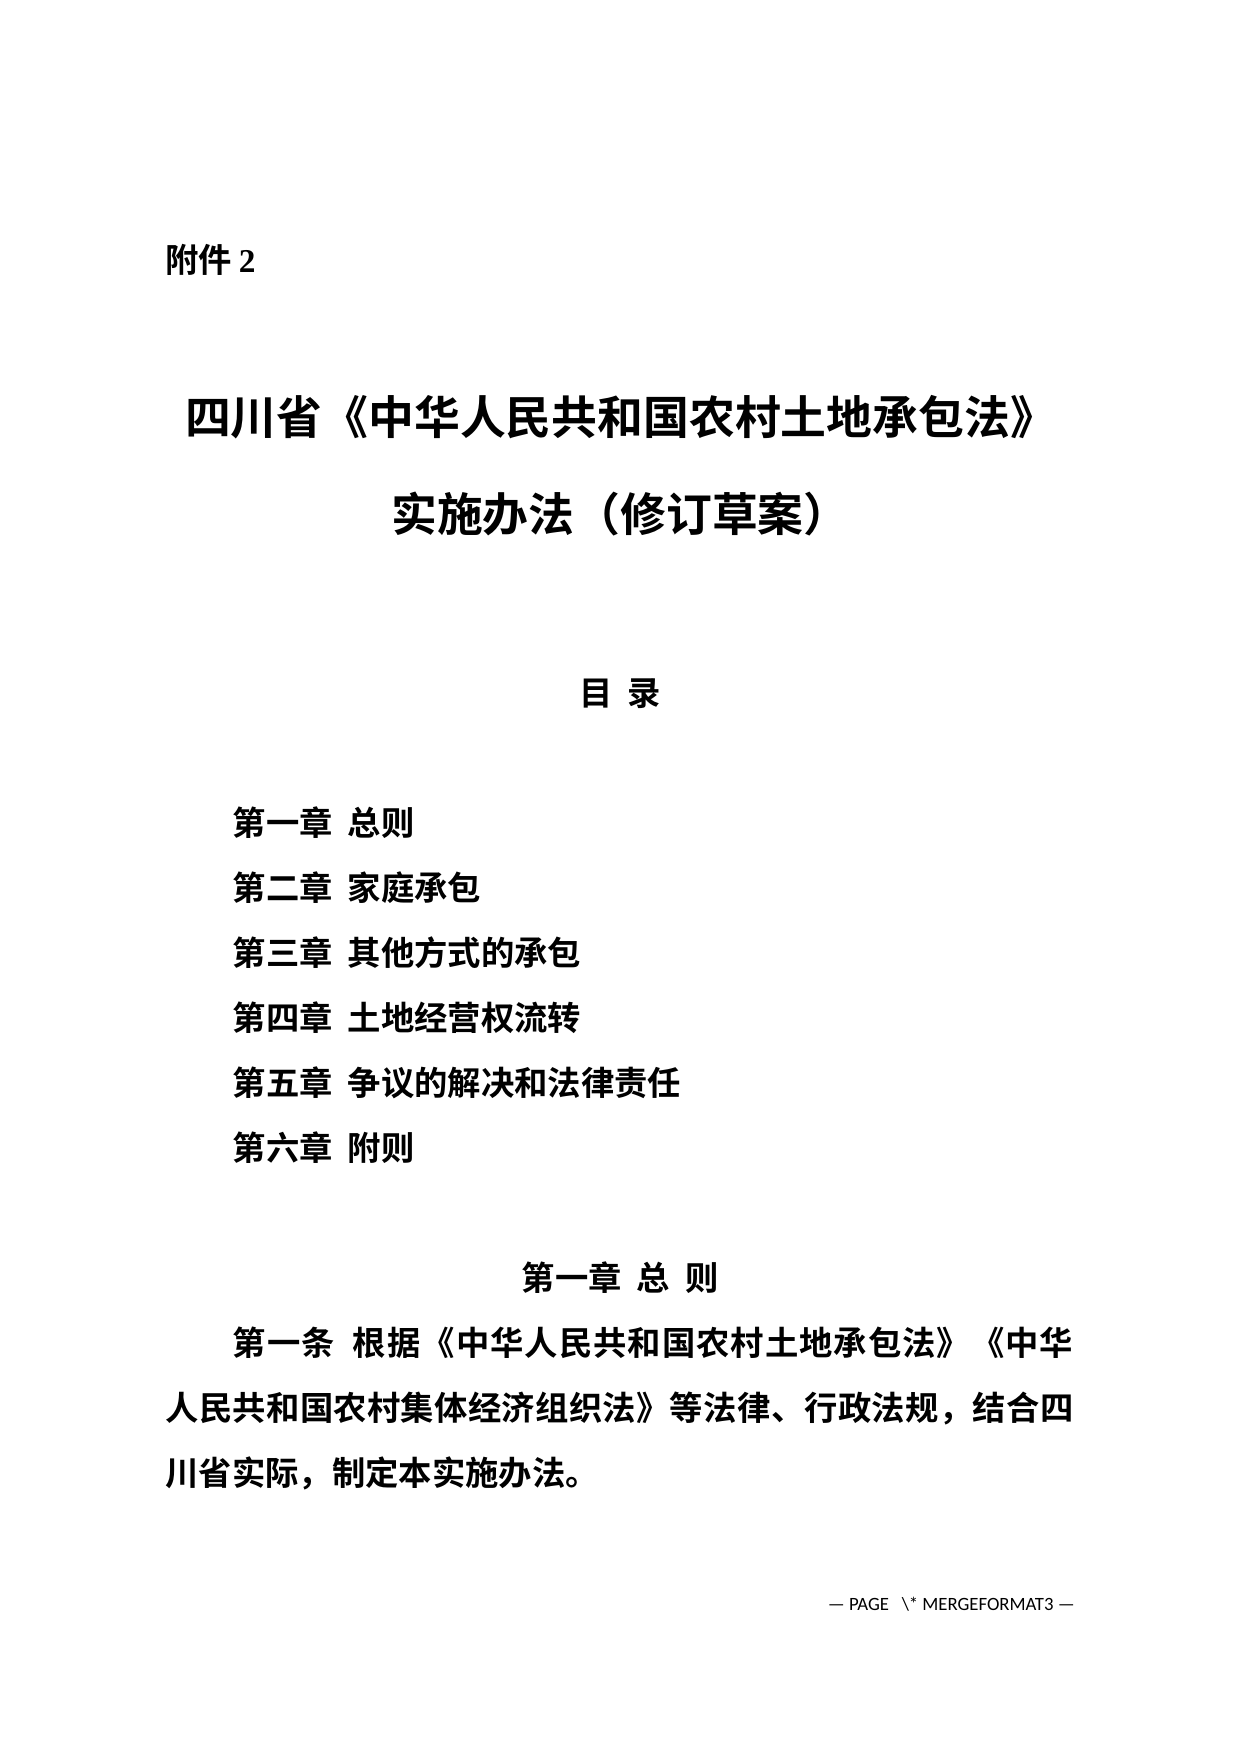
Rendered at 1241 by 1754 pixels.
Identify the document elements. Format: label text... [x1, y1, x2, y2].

text 第二章 家庭承包 [165, 853, 1075, 918]
text 第一章 总则 [165, 788, 1075, 853]
text 四川省《中华人民共和国农村土地承包法》 [165, 366, 1075, 463]
text 第一条 根据《中华人民共和国农村土地承包法》《中华人民共和国农村集体经济组织法》等法律、行政法规，结合四川省实际，制定本实施办法。 [165, 1308, 1075, 1503]
text 第三章 其他方式的承包 [165, 918, 1075, 983]
text 目 录 [165, 658, 1075, 723]
text 第五章 争议的解决和法律责任 [165, 1048, 1075, 1113]
text 第六章 附则 [165, 1113, 1075, 1178]
text 附件2 [165, 226, 1075, 291]
text 第一章 总 则 [165, 1243, 1075, 1308]
text 第四章 土地经营权流转 [165, 983, 1075, 1048]
text 实施办法（修订草案） [165, 463, 1075, 561]
